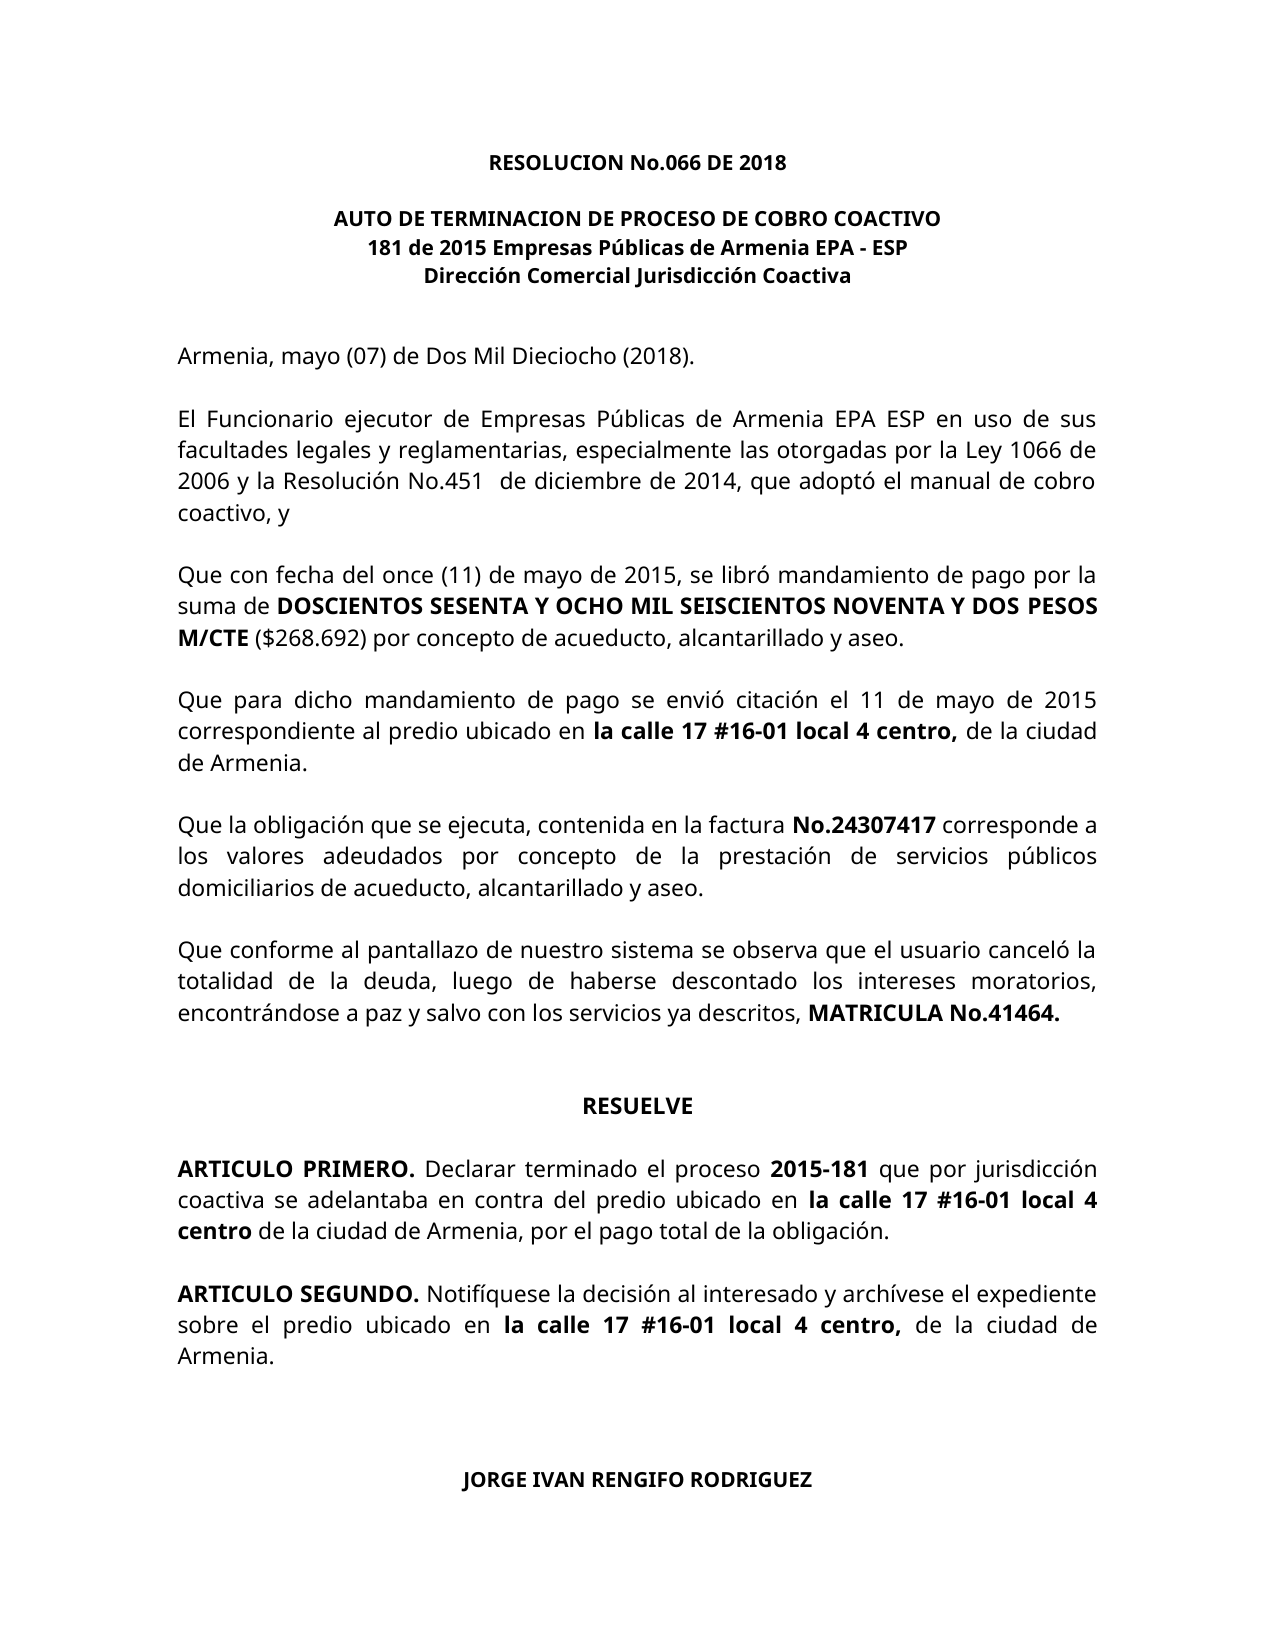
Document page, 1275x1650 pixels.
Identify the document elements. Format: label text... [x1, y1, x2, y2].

text 181 de 2015 Empresas Públicas de Armenia EPA - ESP [177, 233, 1098, 261]
text El Funcionario ejecutor de Empresas Públicas de Armenia EPA ESP en uso de sus facultades legales y reglamentarias, especialmente las otorgadas por la Ley 1066 de 2006 y la Resolución No.451 de diciembre de 2014, que adoptó el manual de cobro coactivo, y [177, 403, 1098, 528]
text Armenia, mayo (07) de Dos Mil Dieciocho (2018). [177, 340, 1098, 371]
text ARTICULO SEGUNDO. Notifíquese la decisión al interesado y archívese el expediente sobre el predio ubicado en la calle 17 #16-01 local 4 centro, de la ciudad de Armenia. [177, 1278, 1098, 1371]
text ARTICULO PRIMERO. Declarar terminado el proceso 2015-181 que por jurisdicción coactiva se adelantaba en contra del predio ubicado en la calle 17 #16-01 local 4 centro de la ciudad de Armenia, por el pago total de la obligación. [177, 1153, 1098, 1246]
text JORGE IVAN RENGIFO RODRIGUEZ [177, 1465, 1098, 1494]
text RESUELVE [177, 1090, 1098, 1121]
text RESOLUCION No.066 DE 2018 [177, 148, 1098, 176]
text Que conforme al pantallazo de nuestro sistema se observa que el usuario canceló la totalidad de la deuda, luego de haberse descontado los intereses moratorios, encontrándose a paz y salvo con los servicios ya descritos, MATRICULA No.41464. [177, 934, 1098, 1028]
text AUTO DE TERMINACION DE PROCESO DE COBRO COACTIVO [177, 204, 1098, 233]
text Que con fecha del once (11) de mayo de 2015, se libró mandamiento de pago por la suma de DOSCIENTOS SESENTA Y OCHO MIL SEISCIENTOS NOVENTA Y DOS PESOS M/CTE ($268.692) por concepto de acueducto, alcantarillado y aseo. [177, 559, 1098, 653]
text Dirección Comercial Jurisdicción Coactiva [177, 261, 1098, 290]
text Que la obligación que se ejecuta, contenida en la factura No.24307417 corresponde a los valores adeudados por concepto de la prestación de servicios públicos domiciliarios de acueducto, alcantarillado y aseo. [177, 809, 1098, 903]
text Que para dicho mandamiento de pago se envió citación el 11 de mayo de 2015 correspondiente al predio ubicado en la calle 17 #16-01 local 4 centro, de la ciudad de Armenia. [177, 684, 1098, 778]
